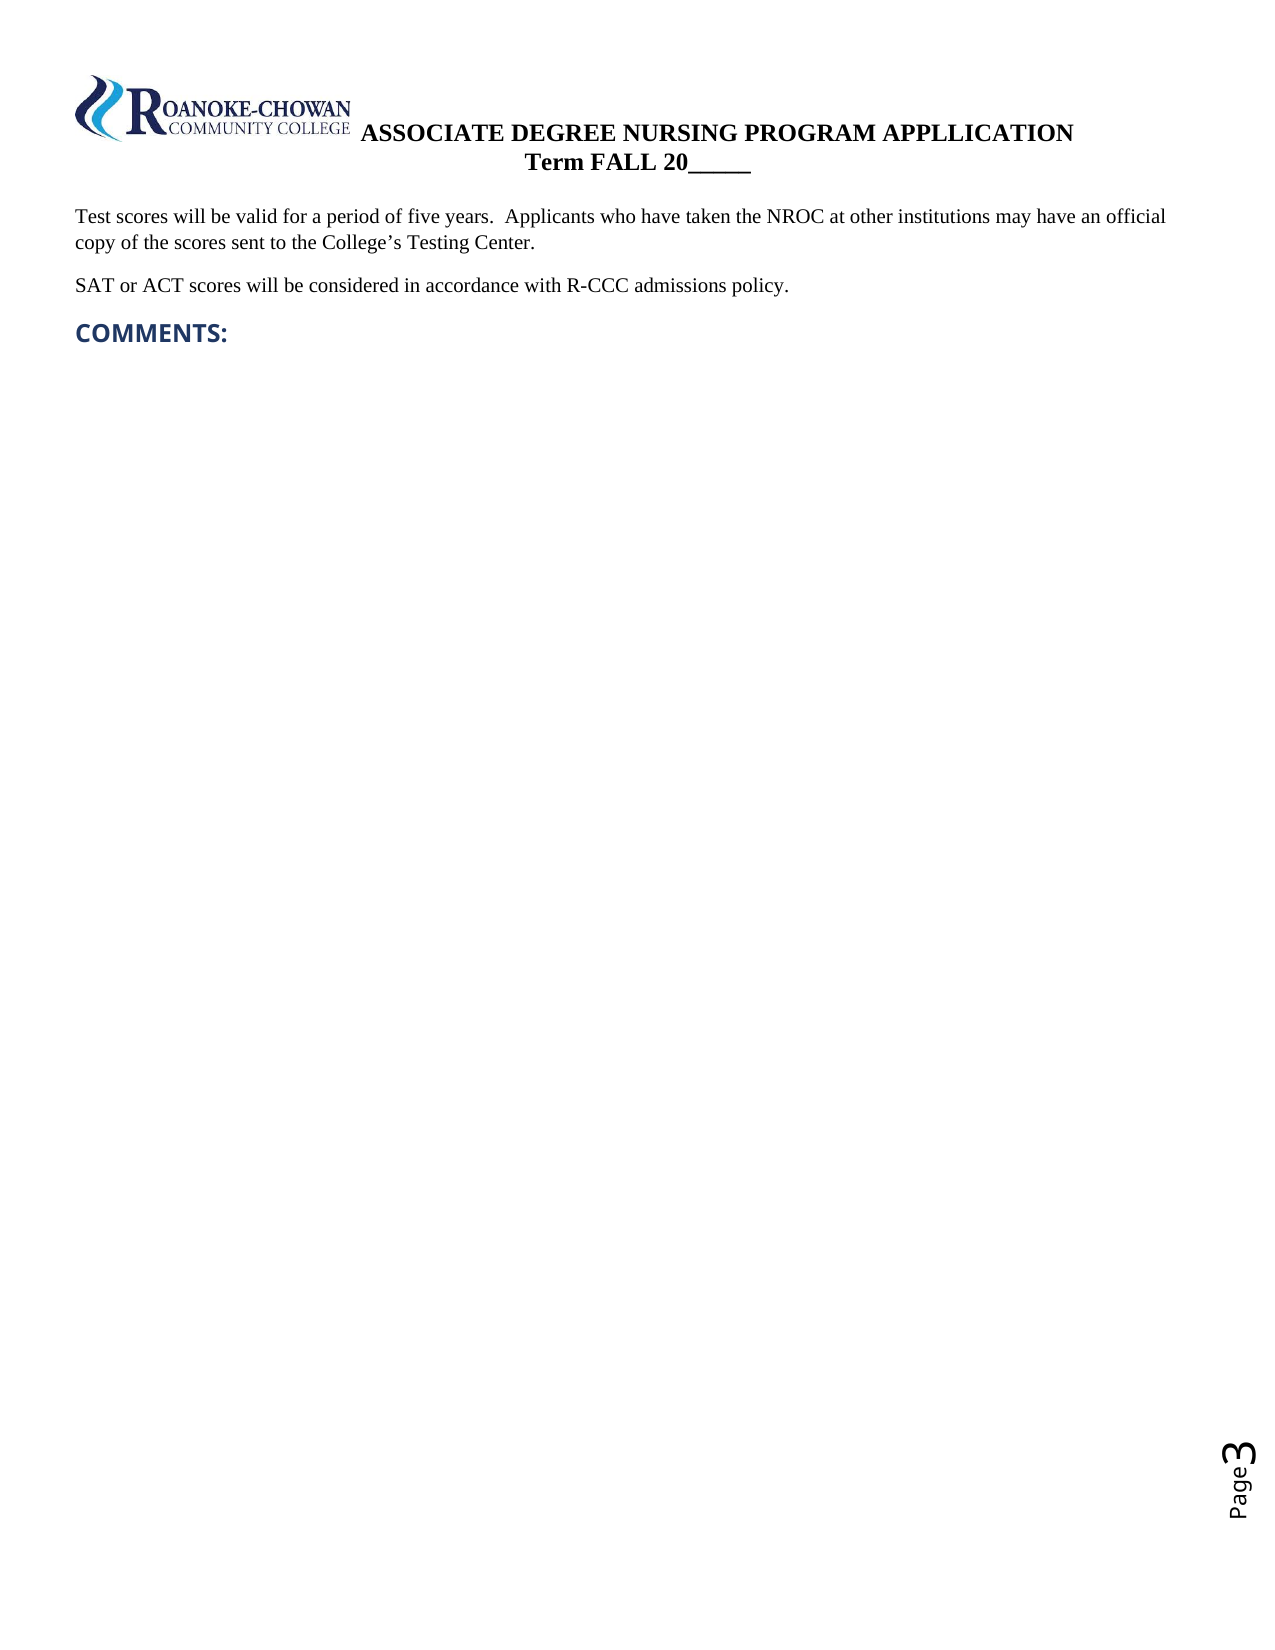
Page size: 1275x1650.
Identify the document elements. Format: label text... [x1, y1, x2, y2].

picture [75, 75, 350, 142]
text Test scores will be valid for a period of five years. Applicants who have taken the NROC at other institutions may have an official copy of the scores sent to the College’s Testing Center. [75, 204, 1200, 254]
subtitle COMMENTS: [75, 315, 1200, 349]
text SAT or ACT scores will be considered in accordance with R-CCC admissions policy. [75, 273, 1200, 297]
